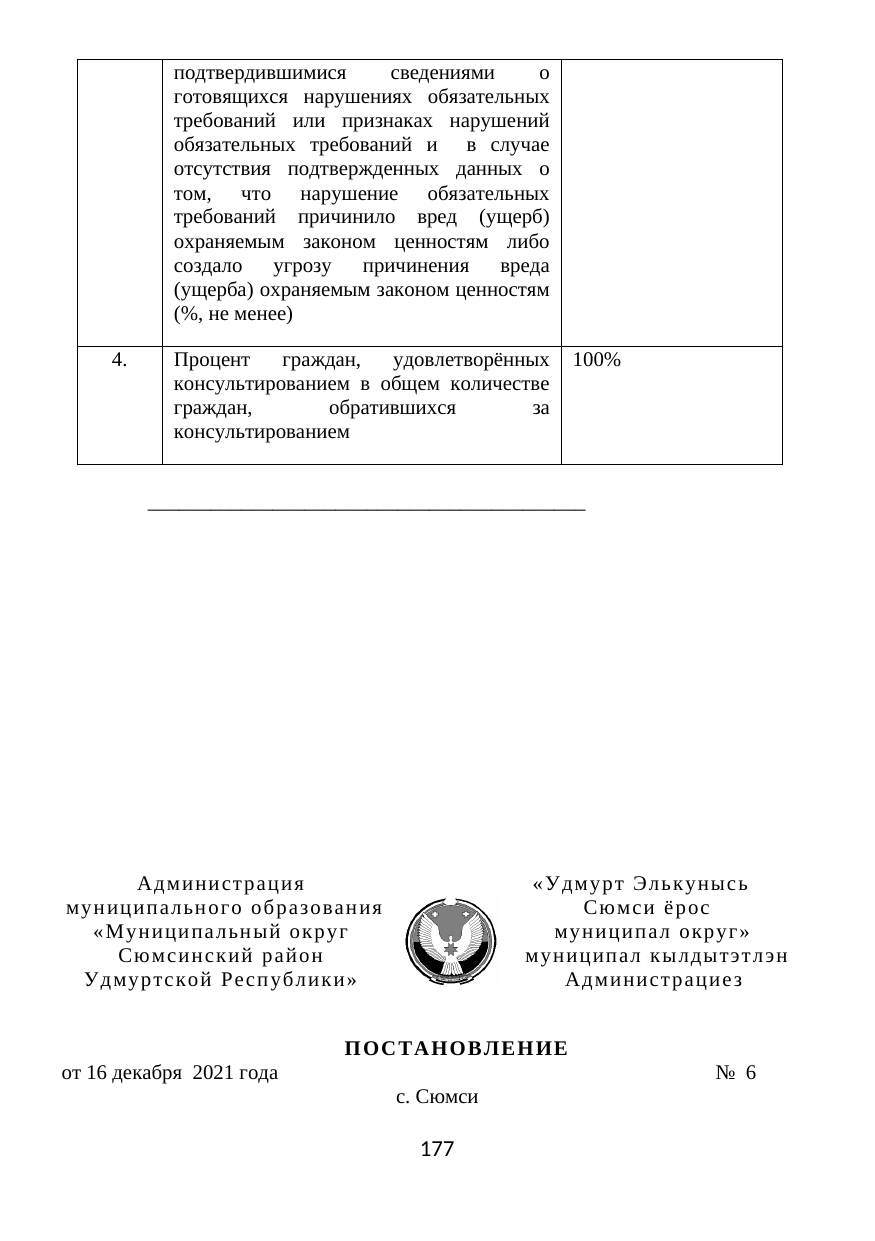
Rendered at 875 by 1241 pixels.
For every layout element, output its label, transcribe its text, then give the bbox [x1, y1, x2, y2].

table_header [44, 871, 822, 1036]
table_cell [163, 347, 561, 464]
text __________________________________________ [89, 489, 785, 513]
text от 16 декабря 2021 года № 6 [32, 1060, 785, 1084]
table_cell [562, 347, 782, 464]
picture [399, 895, 501, 990]
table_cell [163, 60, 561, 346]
text ПОСТАНОВЛЕНИЕ [32, 1036, 785, 1060]
text с. Сюмси [89, 1084, 785, 1108]
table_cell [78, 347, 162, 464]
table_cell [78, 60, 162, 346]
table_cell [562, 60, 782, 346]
